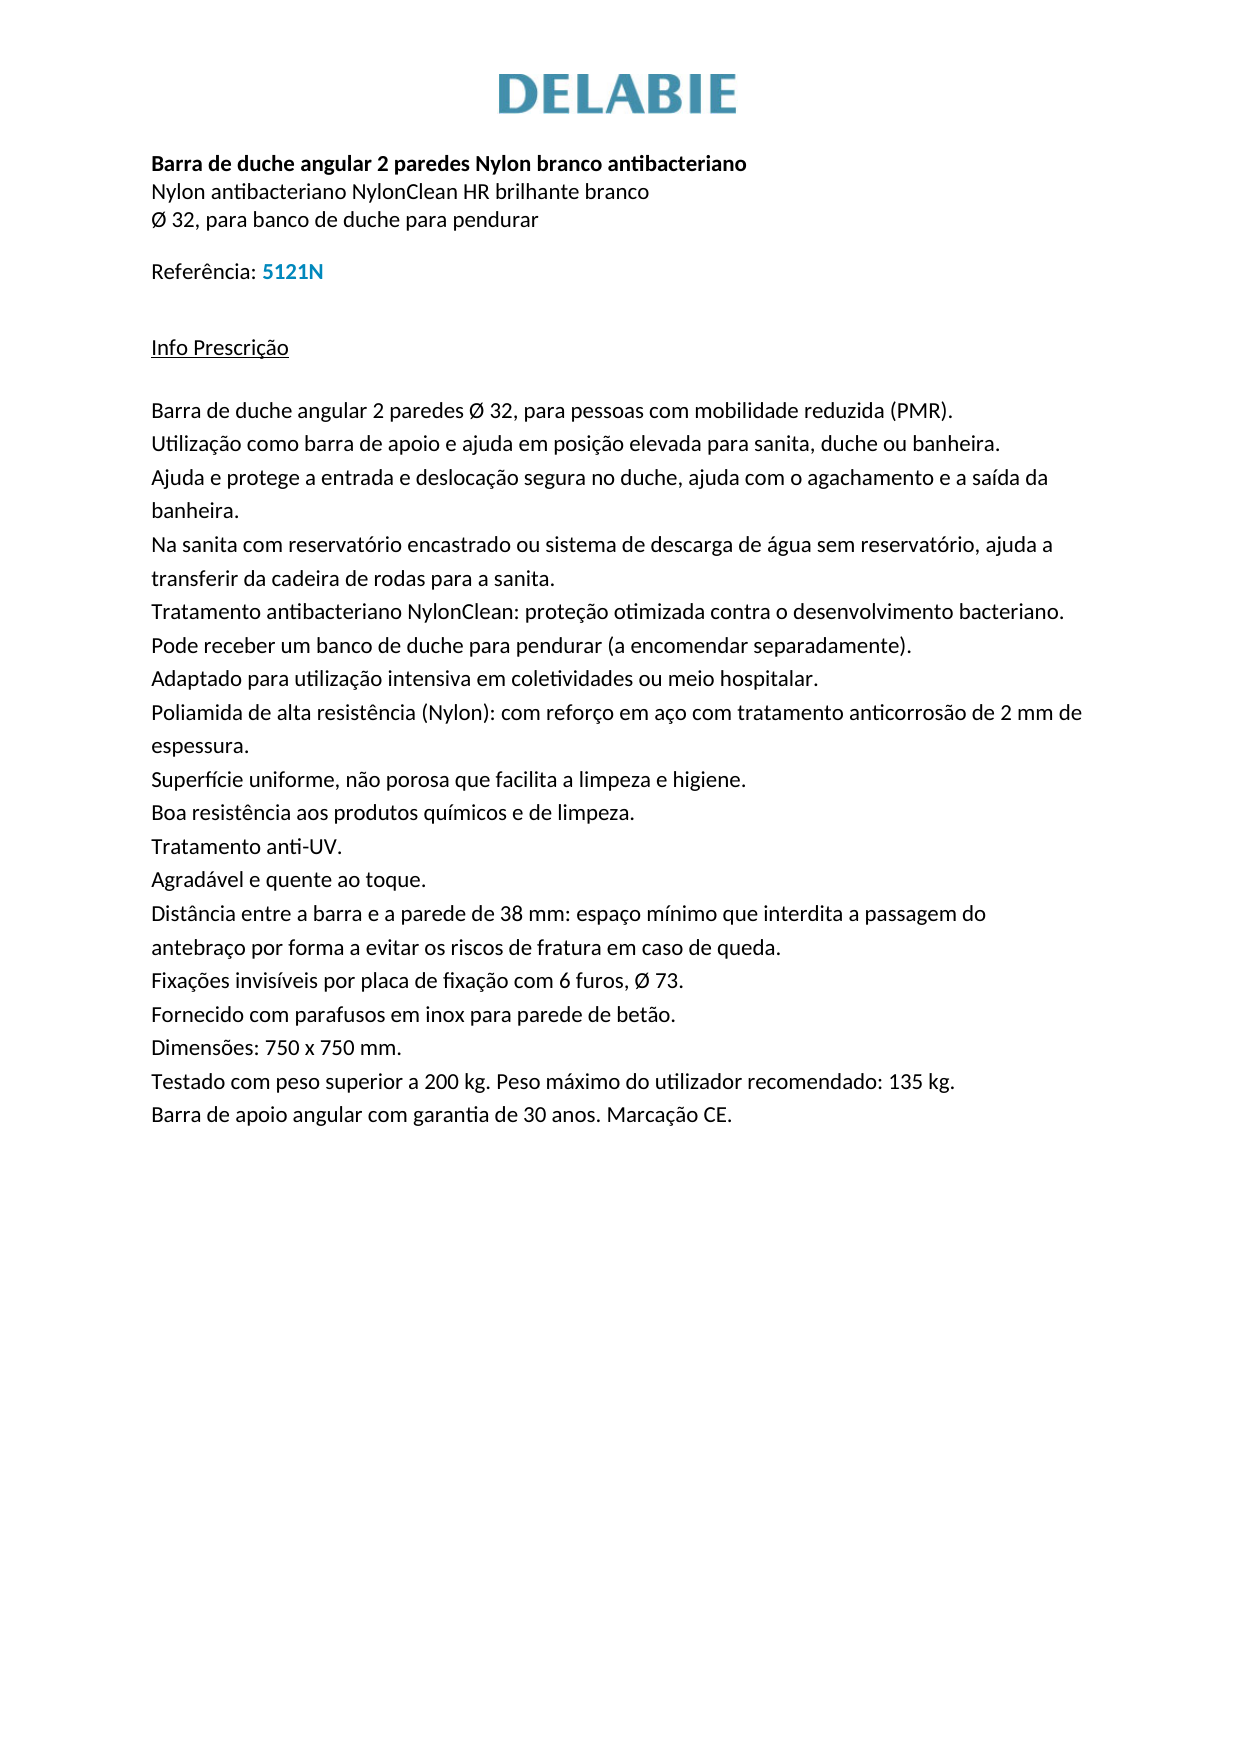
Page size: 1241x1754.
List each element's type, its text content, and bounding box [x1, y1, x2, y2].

text Tratamento anti-UV. [151, 832, 1084, 860]
text Superfície uniforme, não porosa que facilita a limpeza e higiene. [151, 765, 1084, 793]
text Boa resistência aos produtos químicos e de limpeza. [151, 798, 1084, 827]
text Ø 32, para banco de duche para pendurar [151, 205, 1084, 233]
text Tratamento antibacteriano NylonClean: proteção otimizada contra o desenvolvimento bacteriano. [151, 597, 1084, 625]
text Agradável e quente ao toque. [151, 866, 1084, 894]
text Pode receber um banco de duche para pendurar (a encomendar separadamente). [151, 631, 1084, 659]
text Barra de duche angular 2 paredes Nylon branco antibacteriano [151, 149, 1084, 177]
text Barra de apoio angular com garantia de 30 anos. Marcação CE. [151, 1100, 1084, 1128]
text Testado com peso superior a 200 kg. Peso máximo do utilizador recomendado: 135 kg. [151, 1067, 1084, 1095]
text Utilização como barra de apoio e ajuda em posição elevada para sanita, duche ou banheira. [151, 429, 1084, 458]
text Info Prescrição [151, 333, 1084, 361]
text Barra de duche angular 2 paredes Ø 32, para pessoas com mobilidade reduzida (PMR). [151, 396, 1084, 424]
text Adaptado para utilização intensiva em coletividades ou meio hospitalar. [151, 664, 1084, 692]
text Poliamida de alta resistência (Nylon): com reforço em aço com tratamento anticorrosão de 2 mm de espessura. [151, 698, 1084, 759]
picture [497, 74, 738, 114]
text Ajuda e protege a entrada e deslocação segura no duche, ajuda com o agachamento e a saída da banheira. [151, 463, 1084, 525]
text Dimensões: 750 x 750 mm. [151, 1033, 1084, 1061]
text Fixações invisíveis por placa de fixação com 6 furos, Ø 73. [151, 966, 1084, 994]
text Referência: 5121N [151, 257, 1084, 285]
text Na sanita com reservatório encastrado ou sistema de descarga de água sem reservatório, ajuda a transferir da cadeira de rodas para a sanita. [151, 530, 1084, 592]
text Distância entre a barra e a parede de 38 mm: espaço mínimo que interdita a passagem do antebraço por forma a evitar os riscos de fratura em caso de queda. [151, 899, 1084, 961]
text Fornecido com parafusos em inox para parede de betão. [151, 1000, 1084, 1028]
text Nylon antibacteriano NylonClean HR brilhante branco [151, 177, 1084, 205]
